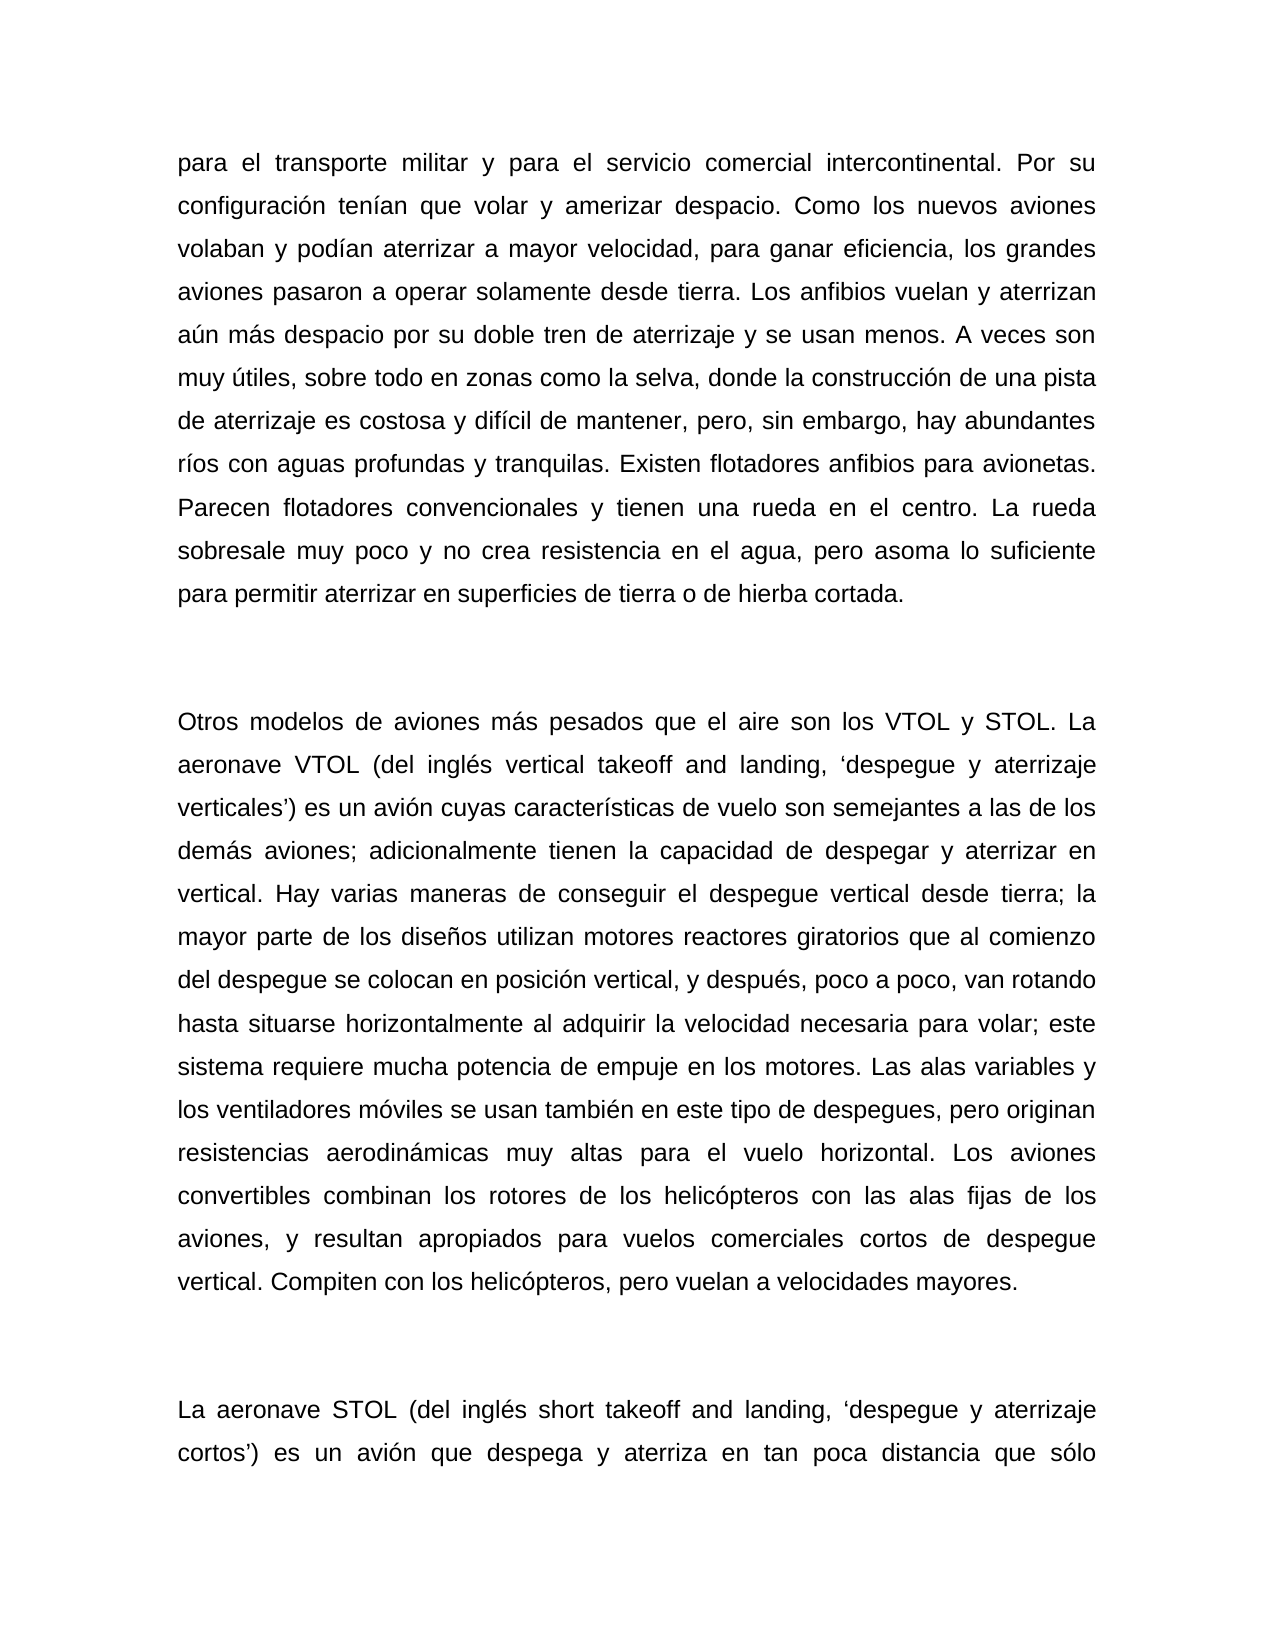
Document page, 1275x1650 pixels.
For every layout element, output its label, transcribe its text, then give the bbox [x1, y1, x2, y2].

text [177, 1395, 1098, 1467]
text Otros modelos de aviones más pesados que el aire son los VTOL y STOL. La aeronave VTOL (del inglés vertical takeoff and landing, ‘despegue y aterrizaje verticales’) es un avión cuyas características de vuelo son semejantes a las de los demás aviones; adicionalmente tienen la capacidad de despegar y aterrizar en vertical. Hay varias maneras de conseguir el despegue vertical desde tierra; la mayor parte de los diseños utilizan motores reactores giratorios que al comienzo del despegue se colocan en posición vertical, y después, poco a poco, van rotando hasta situarse horizontalmente al adquirir la velocidad necesaria para volar; este sistema requiere mucha potencia de empuje en los motores. Las alas variables y los ventiladores móviles se usan también en este tipo de despegues, pero originan resistencias aerodinámicas muy altas para el vuelo horizontal. Los aviones convertibles combinan los rotores de los helicópteros con las alas fijas de los aviones, y resultan apropiados para vuelos comerciales cortos de despegue vertical. Compiten con los helicópteros, pero vuelan a velocidades mayores. [177, 707, 1098, 1296]
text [177, 148, 1098, 608]
